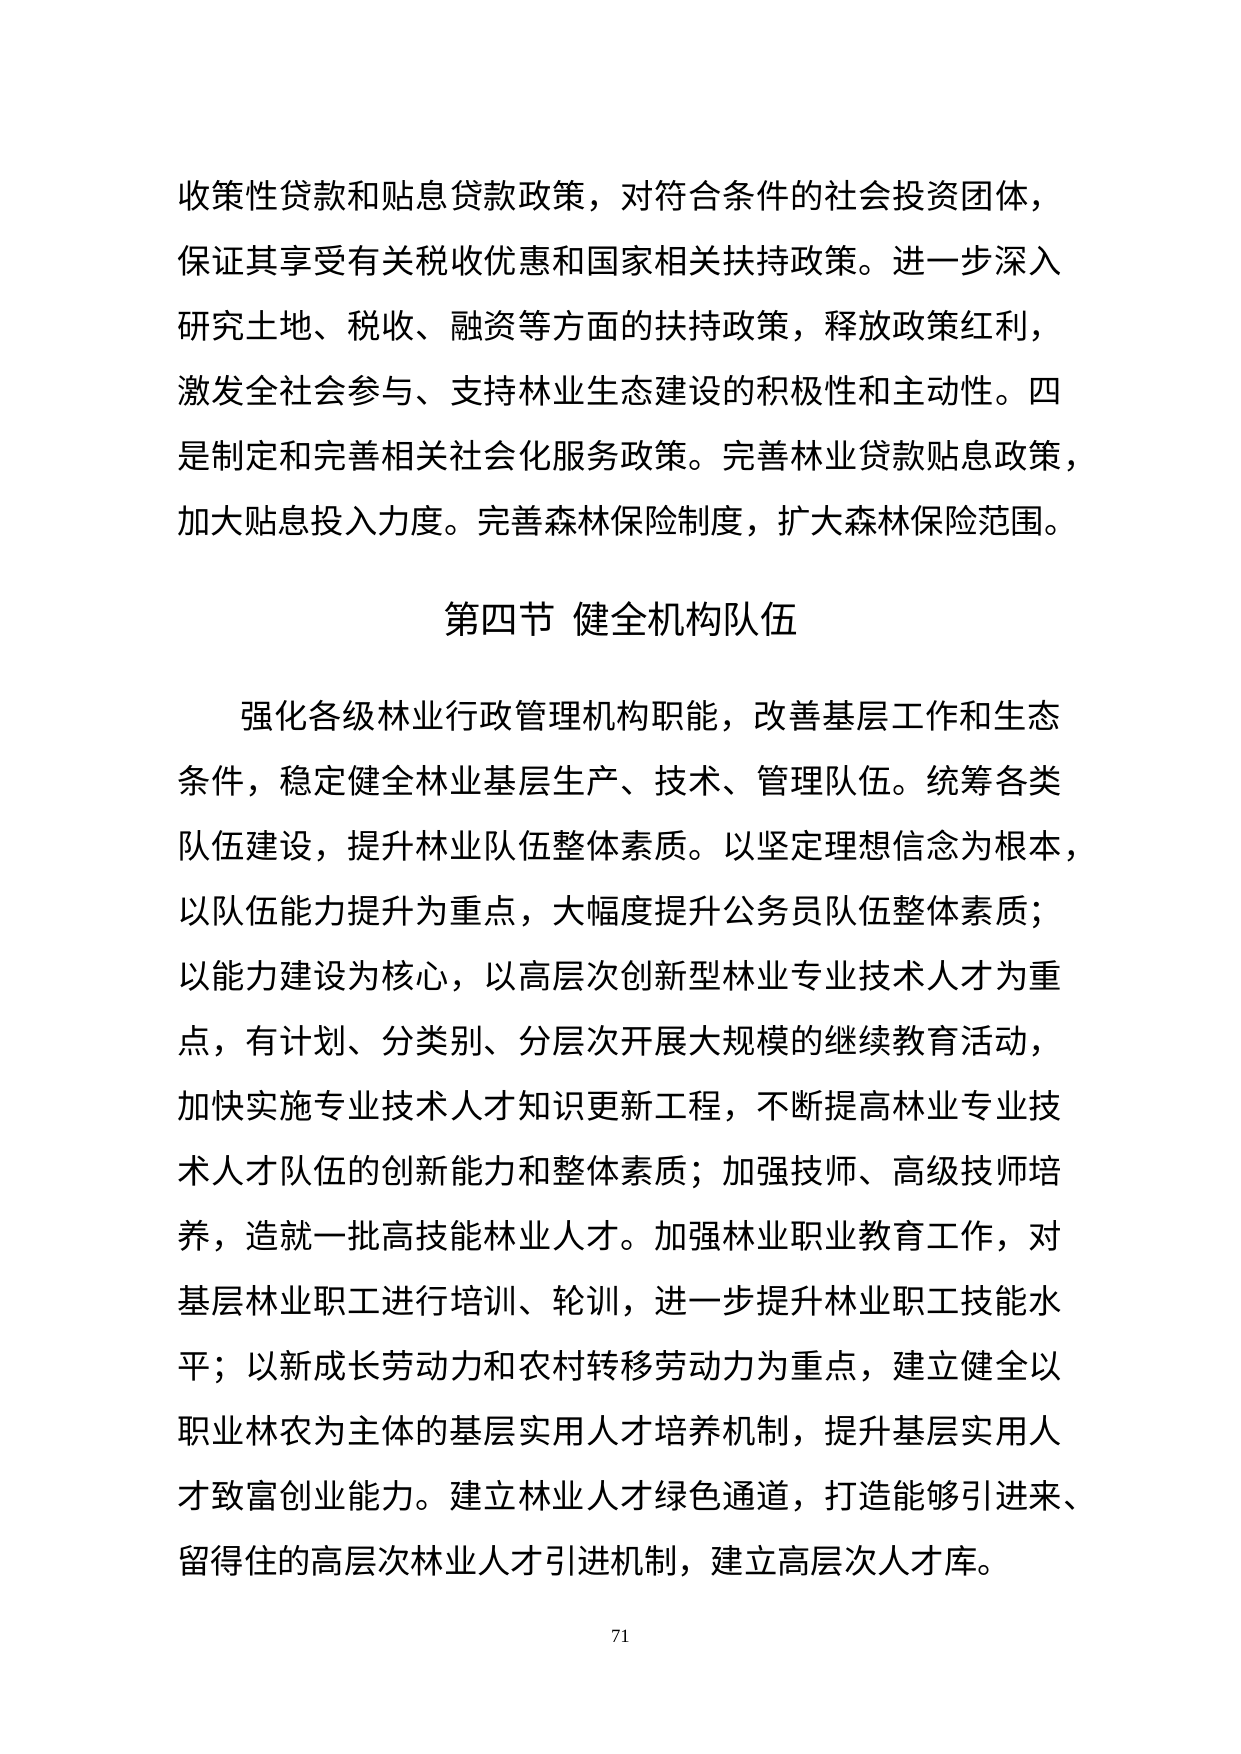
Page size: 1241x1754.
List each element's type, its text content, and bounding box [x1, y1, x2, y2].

subtitle 第四节 健全机构队伍 [177, 584, 1063, 649]
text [177, 162, 1063, 552]
text 强化各级林业行政管理机构职能，改善基层工作和生态条件，稳定健全林业基层生产、技术、管理队伍。统筹各类队伍建设，提升林业队伍整体素质。以坚定理想信念为根本，以队伍能力提升为重点，大幅度提升公务员队伍整体素质；以能力建设为核心，以高层次创新型林业专业技术人才为重点，有计划、分类别、分层次开展大规模的继续教育活动，加快实施专业技术人才知识更新工程，不断提高林业专业技术人才队伍的创新能力和整体素质；加强技师、高级技师培养，造就一批高技能林业人才。加强林业职业教育工作，对基层林业职工进行培训、轮训，进一步提升林业职工技能水平；以新成长劳动力和农村转移劳动力为重点，建立健全以职业林农为主体的基层实用人才培养机制，提升基层实用人才致富创业能力。建立林业人才绿色通道，打造能够引进来、留得住的高层次林业人才引进机制，建立高层次人才库。 [177, 682, 1063, 1592]
